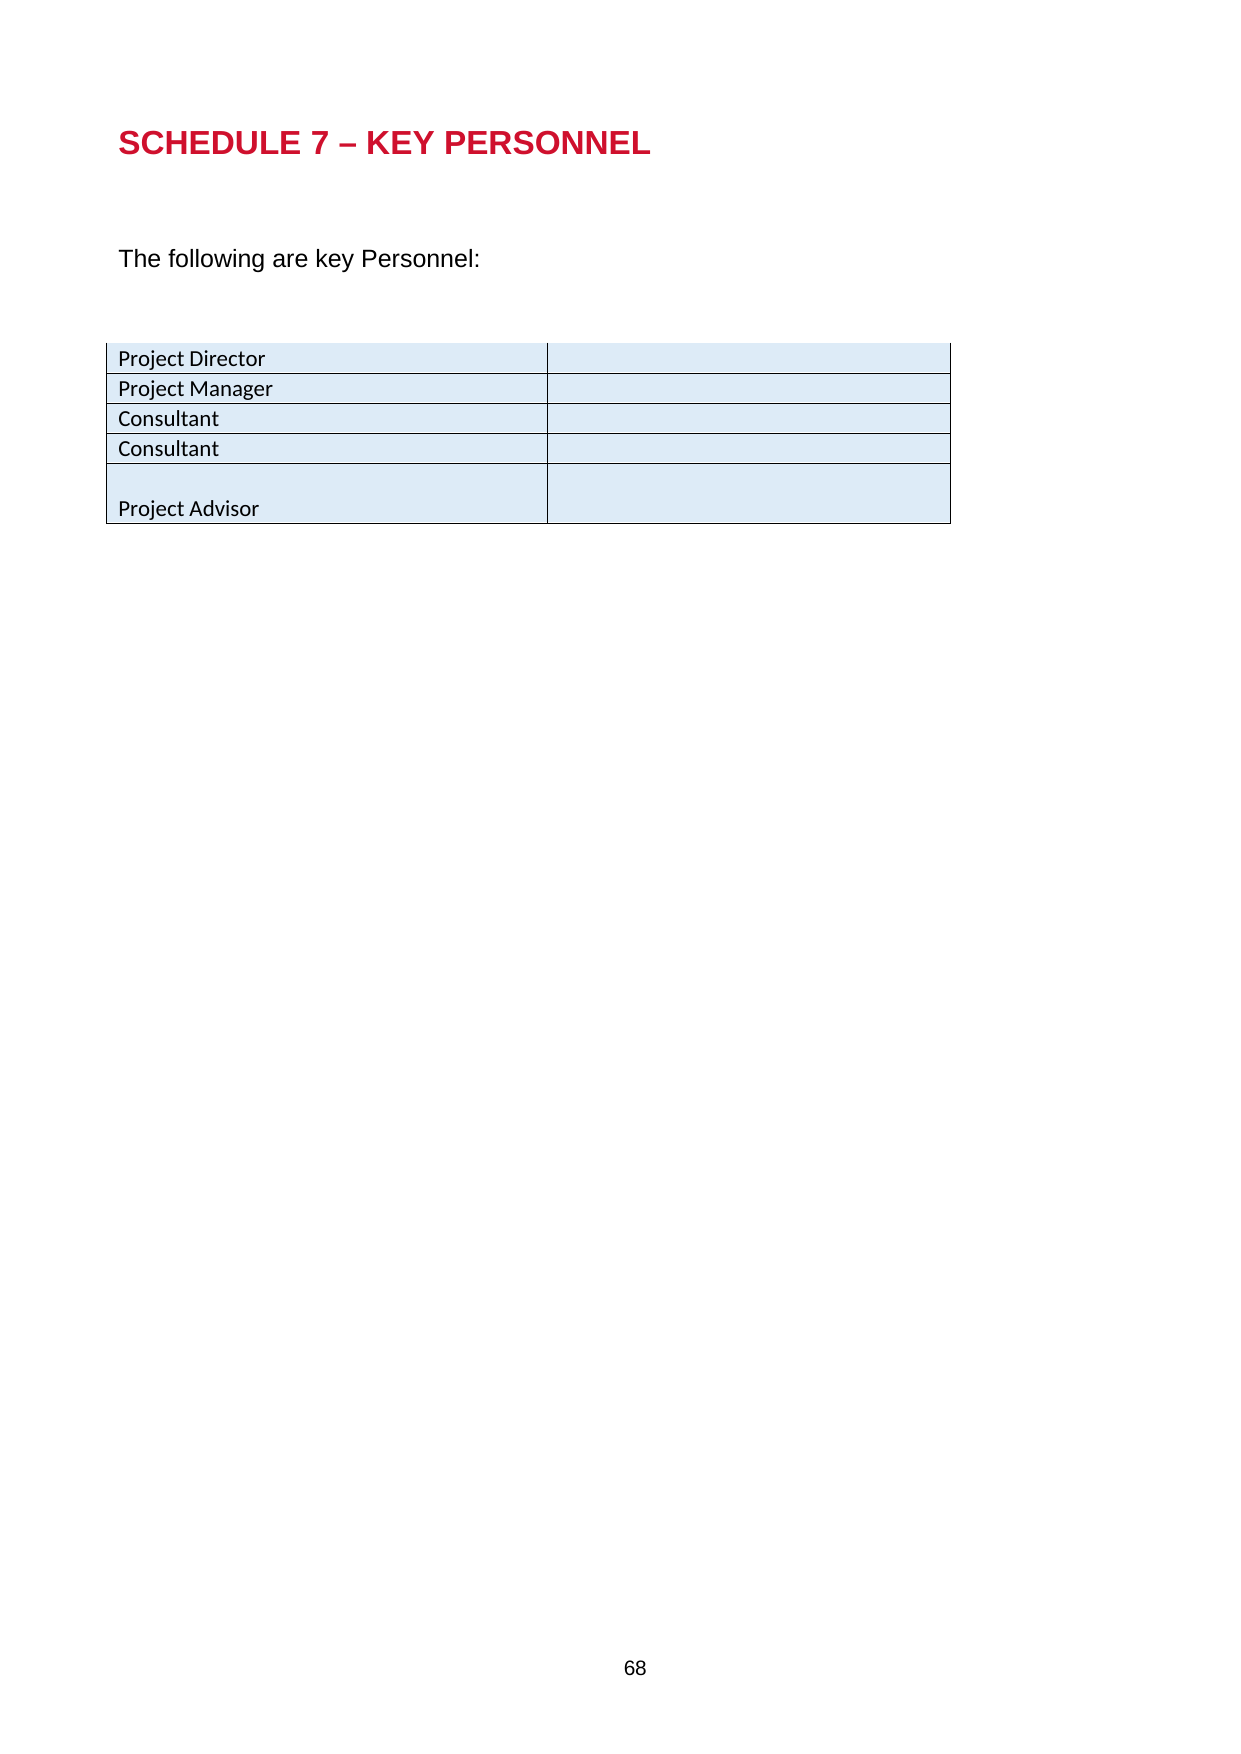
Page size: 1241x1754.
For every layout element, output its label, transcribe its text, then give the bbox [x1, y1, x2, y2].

table_cell [548, 434, 950, 462]
table_cell Project Advisor [107, 464, 547, 522]
text The following are key Personnel: [118, 244, 1122, 273]
table_header Project Director [107, 343, 547, 372]
table_cell [548, 464, 950, 522]
table_header [548, 343, 950, 372]
table_cell Project Manager [107, 374, 547, 402]
table_cell [548, 404, 950, 432]
table_cell Consultant [107, 404, 547, 432]
subtitle SCHEDULE 7 – KEY PERSONNEL [118, 123, 1122, 161]
table_cell [548, 374, 950, 402]
table_cell Consultant [107, 434, 547, 462]
